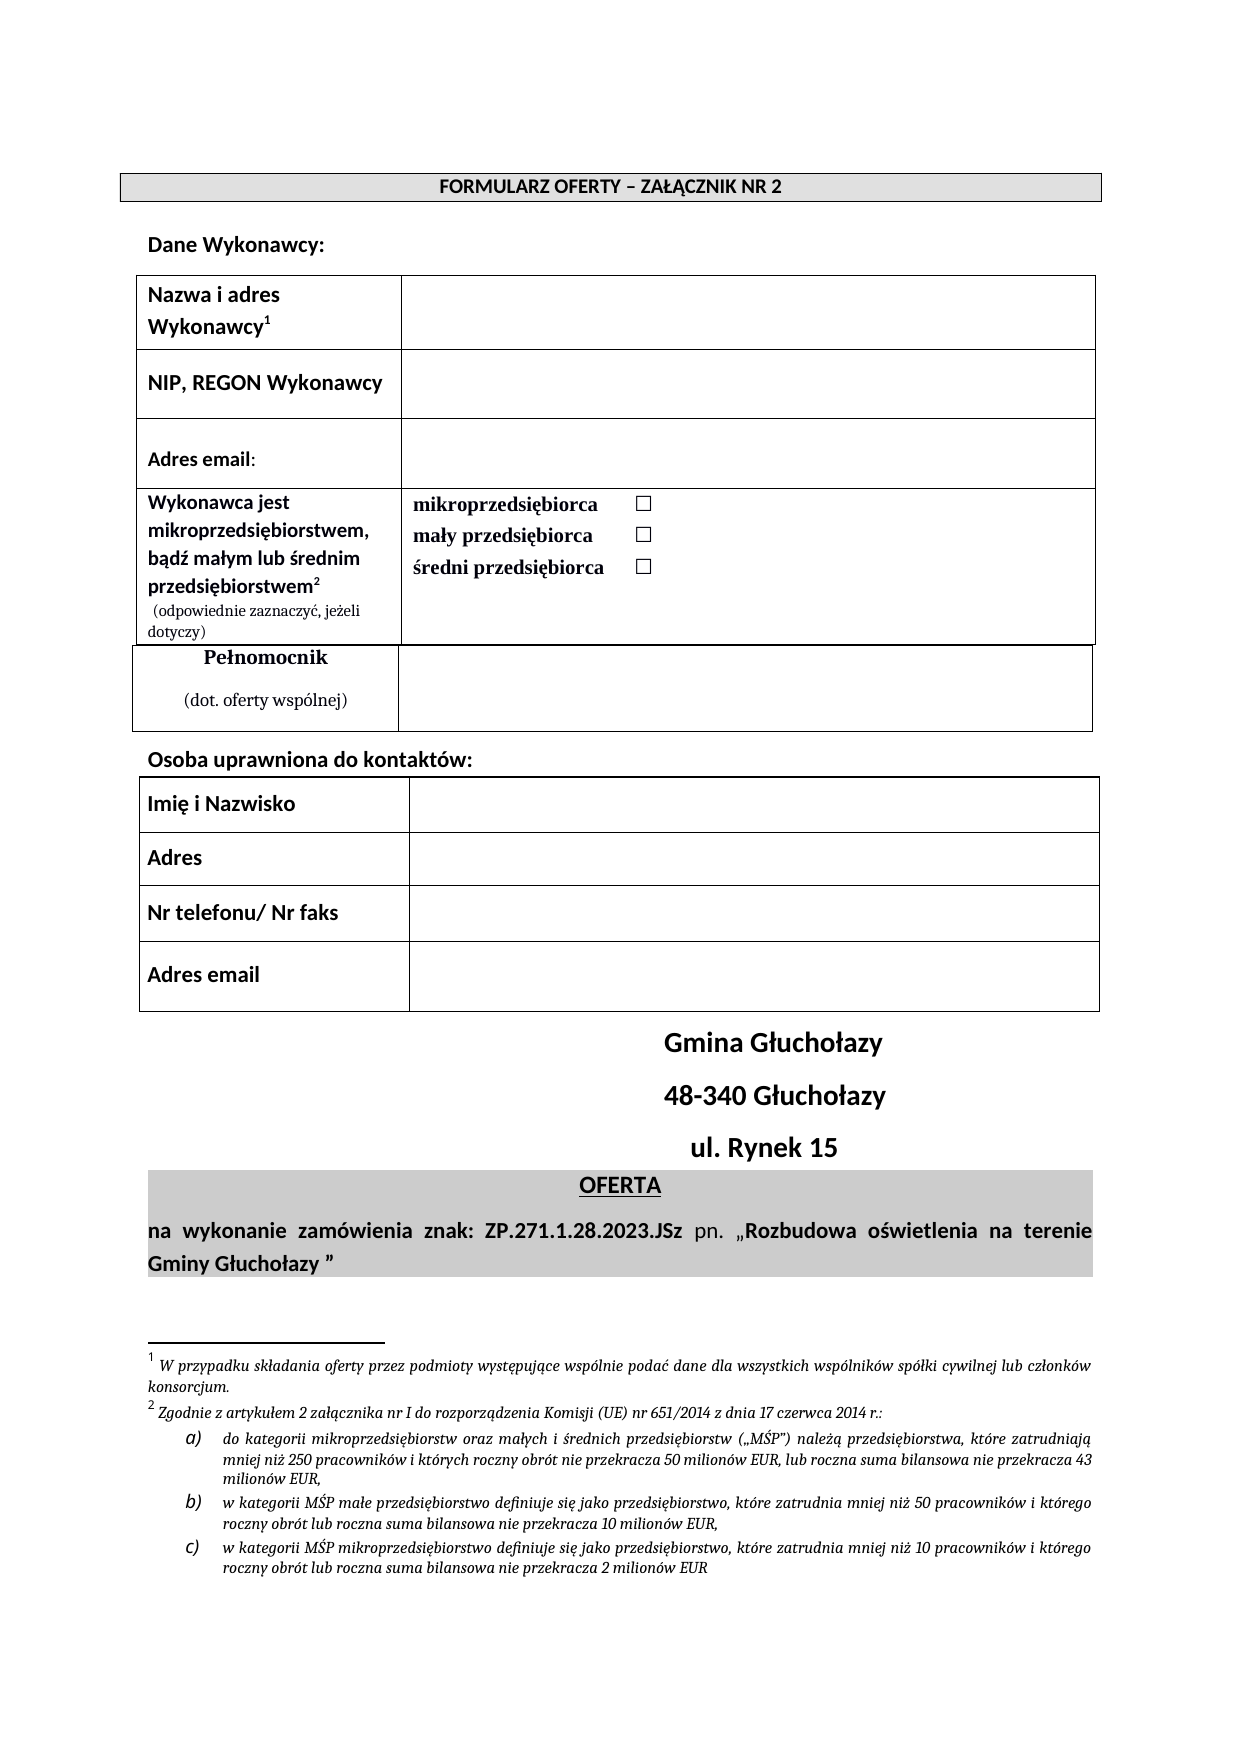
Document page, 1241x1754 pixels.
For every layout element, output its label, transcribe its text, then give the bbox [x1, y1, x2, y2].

text ul. Rynek 15 [664, 1129, 1093, 1165]
table_cell Nr telefonu/ Nr faks [140, 886, 409, 941]
text 48-340 Głuchołazy [664, 1077, 1093, 1112]
table_header Nazwa i adres Wykonawcy [137, 276, 401, 348]
text FORMULARZ OFERTY – ZAŁĄCZNIK NR 2 [121, 174, 1101, 201]
text Osoba uprawniona do kontaktów: [148, 745, 1093, 773]
table_cell [410, 833, 1099, 885]
table_cell [402, 419, 1095, 488]
table_cell NIP, REGON Wykonawcy [137, 350, 401, 418]
table_header Imię i Nazwisko [140, 778, 409, 832]
table_cell [410, 886, 1099, 941]
table_header Pełnomocnik (dot. oferty wspólnej) [133, 646, 398, 731]
table_cell Adres email [140, 942, 409, 1011]
table_cell [410, 942, 1099, 1011]
table_header [402, 276, 1095, 348]
table_cell [402, 350, 1095, 418]
text Dane Wykonawcy: [148, 230, 1093, 258]
table_cell Wykonawca jest mikroprzedsiębiorstwem, bądź małym lub średnim przedsiębiorstwem (odpowiednie zaznaczyć, jeżeli dotyczy) [137, 489, 401, 644]
table_header [399, 646, 1092, 731]
table_header [410, 778, 1099, 832]
table_cell Adres [140, 833, 409, 885]
text OFERTA [148, 1170, 1093, 1200]
table_cell Adres email: [137, 419, 401, 488]
text Gmina Głuchołazy [664, 1024, 1093, 1060]
table_cell mikroprzedsiębiorca ☐ mały przedsiębiorca ☐ średni przedsiębiorca ☐ [402, 489, 1095, 644]
text na wykonanie zamówienia znak: ZP.271.1.28.2023.JSz pn. „Rozbudowa oświetlenia na terenie Gminy Głuchołazy ” [148, 1217, 1093, 1277]
